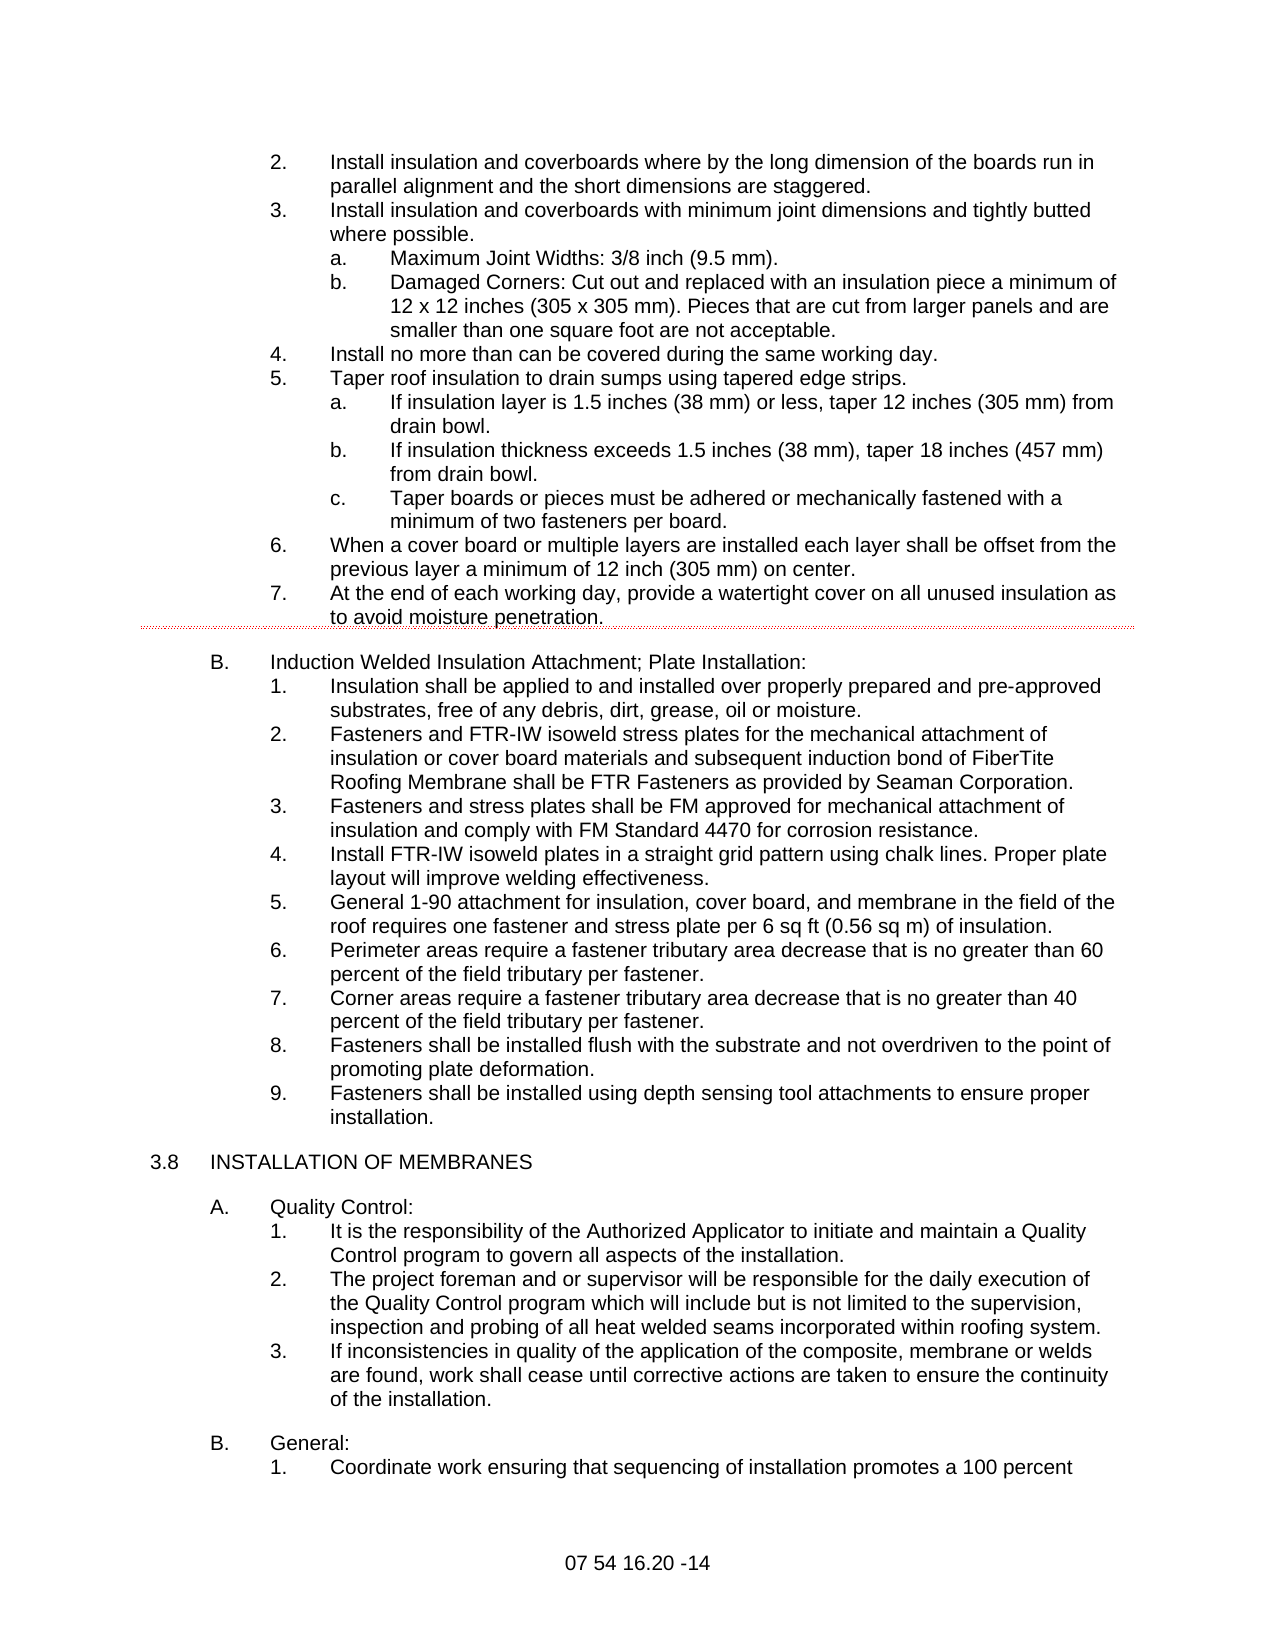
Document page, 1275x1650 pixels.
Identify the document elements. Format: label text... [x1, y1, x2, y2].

list Taper roof insulation to drain sumps using tapered edge strips. [270, 366, 1125, 389]
list Damaged Corners: Cut out and replaced with an insulation piece a minimum of 12 x 12 inches (305 x 305 mm). Pieces that are cut from larger panels and are smaller than one square foot are not acceptable. [330, 270, 1125, 342]
list Install FTR-IW isoweld plates in a straight grid pattern using chalk lines. Proper plate layout will improve welding effectiveness. [270, 842, 1125, 889]
list General 1-90 attachment for insulation, cover board, and membrane in the field of the roof requires one fastener and stress plate per 6 sq ft (0.56 sq m) of insulation. [270, 889, 1125, 937]
list Perimeter areas require a fastener tributary area decrease that is no greater than 60 percent of the field tributary per fastener. [270, 937, 1125, 985]
list Install insulation and coverboards where by the long dimension of the boards run in parallel alignment and the short dimensions are staggered. [270, 150, 1125, 198]
list General: [210, 1431, 1125, 1455]
list If inconsistencies in quality of the application of the composite, membrane or welds are found, work shall cease until corrective actions are taken to ensure the continuity of the installation. [270, 1338, 1125, 1410]
list It is the responsibility of the Authorized Applicator to initiate and maintain a Quality Control program to govern all aspects of the installation. [270, 1219, 1125, 1267]
list Corner areas require a fastener tributary area decrease that is no greater than 40 percent of the field tributary per fastener. [270, 985, 1125, 1033]
list The project foreman and or supervisor will be responsible for the daily execution of the Quality Control program which will include but is not limited to the supervision, inspection and probing of all heat welded seams incorporated within roofing system. [270, 1267, 1125, 1338]
list Maximum Joint Widths: 3/8 inch (9.5 mm). [330, 246, 1125, 270]
list Quality Control: [210, 1195, 1125, 1219]
list If insulation thickness exceeds 1.5 inches (38 mm), taper 18 inches (457 mm) from drain bowl. [330, 437, 1125, 485]
list Fasteners shall be installed flush with the substrate and not overdriven to the point of promoting plate deformation. [270, 1033, 1125, 1081]
list Taper boards or pieces must be adhered or mechanically fastened with a minimum of two fasteners per board. [330, 485, 1125, 533]
list At the end of each working day, provide a watertight cover on all unused insulation as to avoid moisture penetration. [270, 581, 1125, 629]
list Fasteners and FTR-IW isoweld stress plates for the mechanical attachment of insulation or cover board materials and subsequent induction bond of FiberTite Roofing Membrane shall be FTR Fasteners as provided by Seaman Corporation. [270, 722, 1125, 794]
list When a cover board or multiple layers are installed each layer shall be offset from the previous layer a minimum of 12 inch (305 mm) on center. [270, 533, 1125, 581]
list If insulation layer is 1.5 inches (38 mm) or less, taper 12 inches (305 mm) from drain bowl. [330, 389, 1125, 437]
list Fasteners shall be installed using depth sensing tool attachments to ensure proper installation. [270, 1081, 1125, 1129]
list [270, 1455, 1125, 1479]
list INSTALLATION OF MEMBRANES [150, 1150, 1125, 1174]
list Fasteners and stress plates shall be FM approved for mechanical attachment of insulation and comply with FM Standard 4470 for corrosion resistance. [270, 794, 1125, 842]
list Induction Welded Insulation Attachment; Plate Installation: [210, 650, 1125, 674]
list Install no more than can be covered during the same working day. [270, 342, 1125, 366]
list Install insulation and coverboards with minimum joint dimensions and tightly butted where possible. [270, 198, 1125, 246]
list Insulation shall be applied to and installed over properly prepared and pre-approved substrates, free of any debris, dirt, grease, oil or moisture. [270, 674, 1125, 722]
